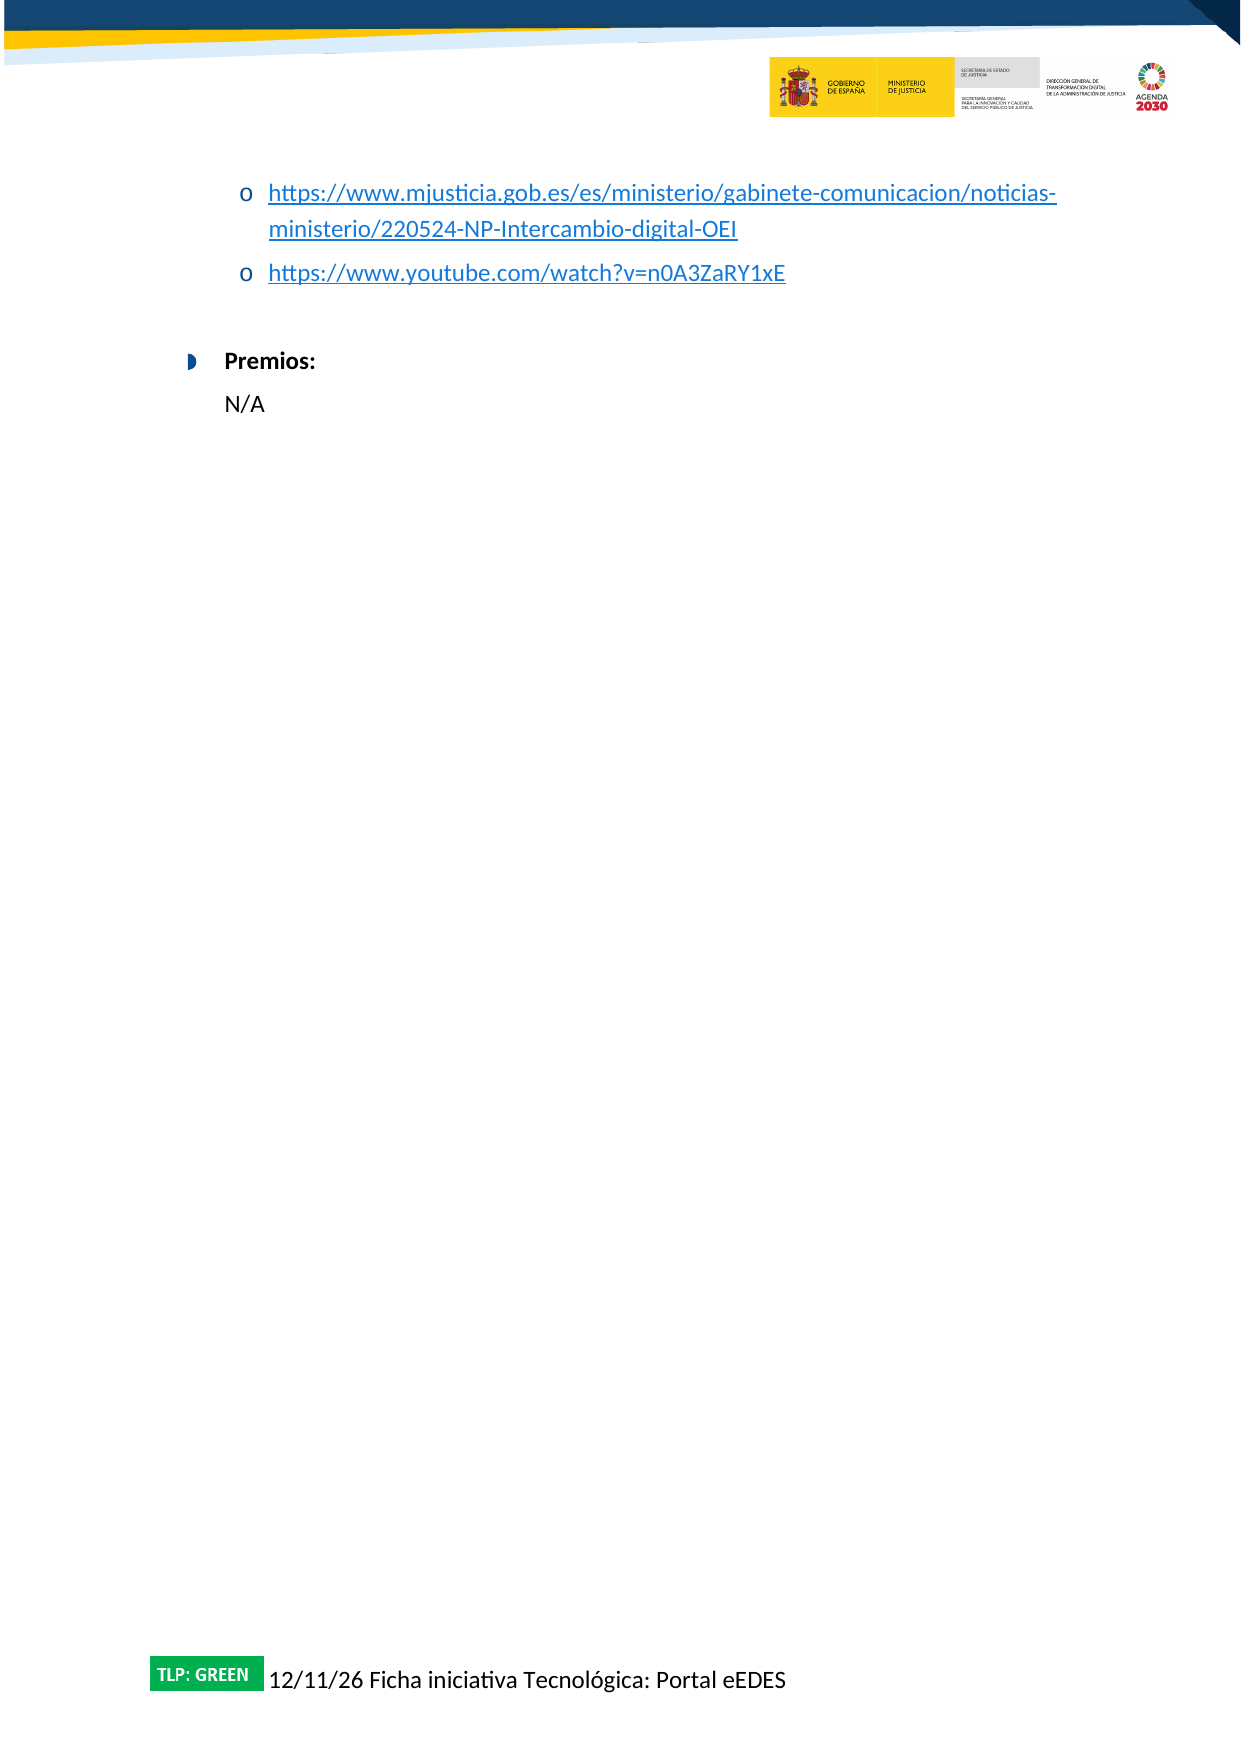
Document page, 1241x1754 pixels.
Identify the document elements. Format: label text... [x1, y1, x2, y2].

picture [4, 0, 1241, 117]
picture [150, 1656, 264, 1691]
text https://www.youtube.com/watch?v=n0A3ZaRY1xE [239, 257, 1090, 288]
text Premios: [187, 345, 1090, 375]
list N/A [224, 388, 1090, 419]
text https://www.mjusticia.gob.es/es/ministerio/gabinete-comunicacion/noticias-ministerio/220524-NP-Intercambio-digital-OEI [239, 177, 1090, 244]
